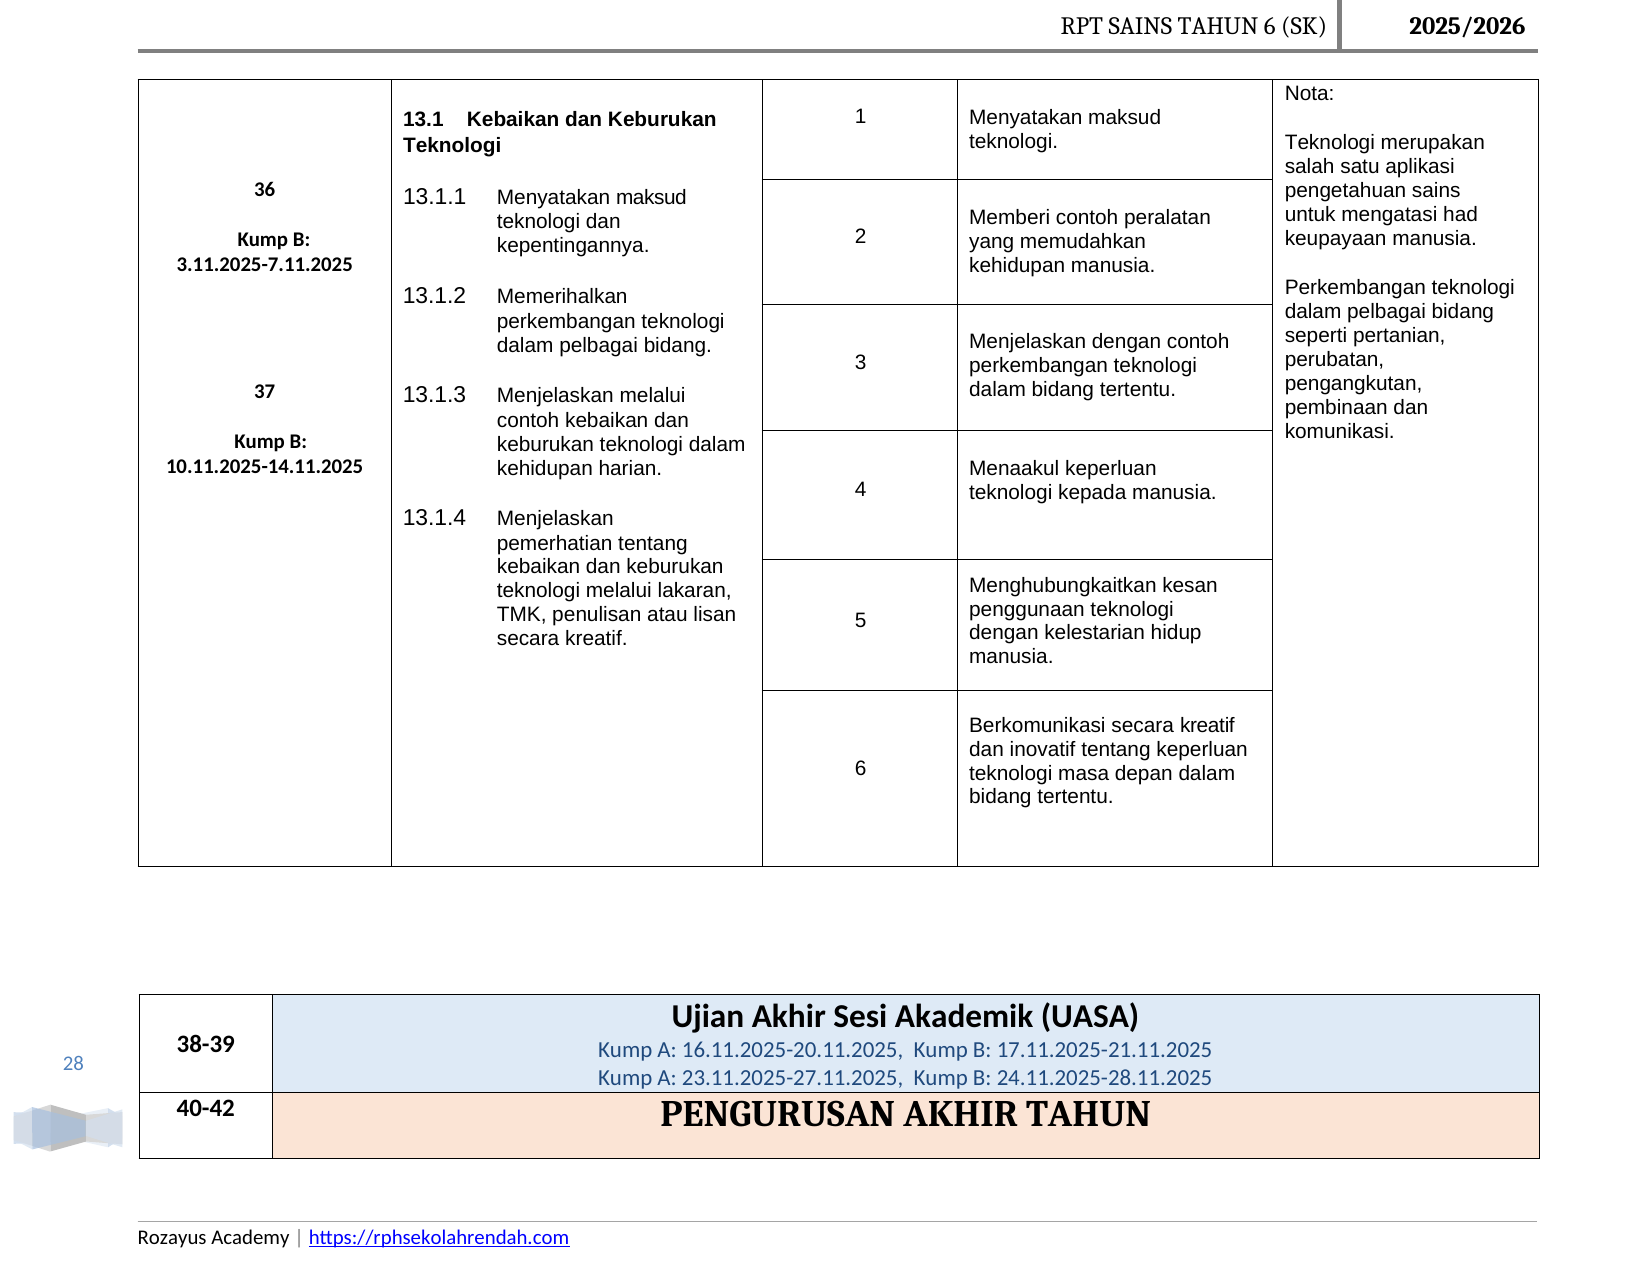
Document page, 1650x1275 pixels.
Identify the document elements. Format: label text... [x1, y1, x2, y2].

table_cell [139, 690, 391, 866]
table_cell 40-42 [140, 1093, 272, 1158]
table_cell Berkomunikasi secara kreatif dan inovatif tentang keperluan teknologi masa depan dalam bidang tertentu. [958, 691, 1272, 866]
table_cell 1 [763, 80, 957, 179]
table_cell Menaakul keperluan teknologi kepada manusia. [958, 431, 1272, 559]
table_cell Nota: Teknologi merupakan salah satu aplikasi pengetahuan sains untuk mengatasi had keupayaan manusia. Perkembangan teknologi dalam pelbagai bidang seperti pertanian, perubatan, pengangkutan, pembinaan dan komunikasi. [1273, 80, 1538, 690]
table_cell 6 [763, 691, 957, 866]
table_header 38-39 [140, 995, 272, 1092]
table_cell 5 [763, 560, 957, 690]
table_cell Memberi contoh peralatan yang memudahkan kehidupan manusia. [958, 180, 1272, 303]
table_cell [273, 1093, 1539, 1158]
table_header Ujian Akhir Sesi Akademik (UASA) Kump A: 16.11.2025-20.11.2025, Kump B: 17.11.2025-21.11.2025 Kump A: 23.11.2025-27.11.2025, Kump B: 24.11.2025-28.11.2025 [273, 995, 1539, 1092]
table_cell 2 [763, 180, 957, 303]
table_cell 13.1 Kebaikan dan Keburukan Teknologi Menyatakan maksud teknologi dan kepentingannya. Memerihalkan perkembangan teknologi dalam pelbagai bidang. Menjelaskan melalui contoh kebaikan dan keburukan teknologi dalam kehidupan harian. Menjelaskan pemerhatian tentang kebaikan dan keburukan teknologi melalui lakaran, TMK, penulisan atau lisan secara kreatif. [392, 80, 762, 690]
table_cell [392, 690, 762, 866]
table_cell Menyatakan maksud teknologi. [958, 80, 1272, 179]
table_cell [1273, 690, 1538, 866]
table_cell 36 Kump B: 3.11.2025-7.11.2025 37 Kump B: 10.11.2025-14.11.2025 [139, 80, 391, 690]
table_cell 3 [763, 305, 957, 430]
table_cell Menjelaskan dengan contoh perkembangan teknologi dalam bidang tertentu. [958, 305, 1272, 430]
table_cell Menghubungkaitkan kesan penggunaan teknologi dengan kelestarian hidup manusia. [958, 560, 1272, 690]
table_cell 4 [763, 431, 957, 559]
